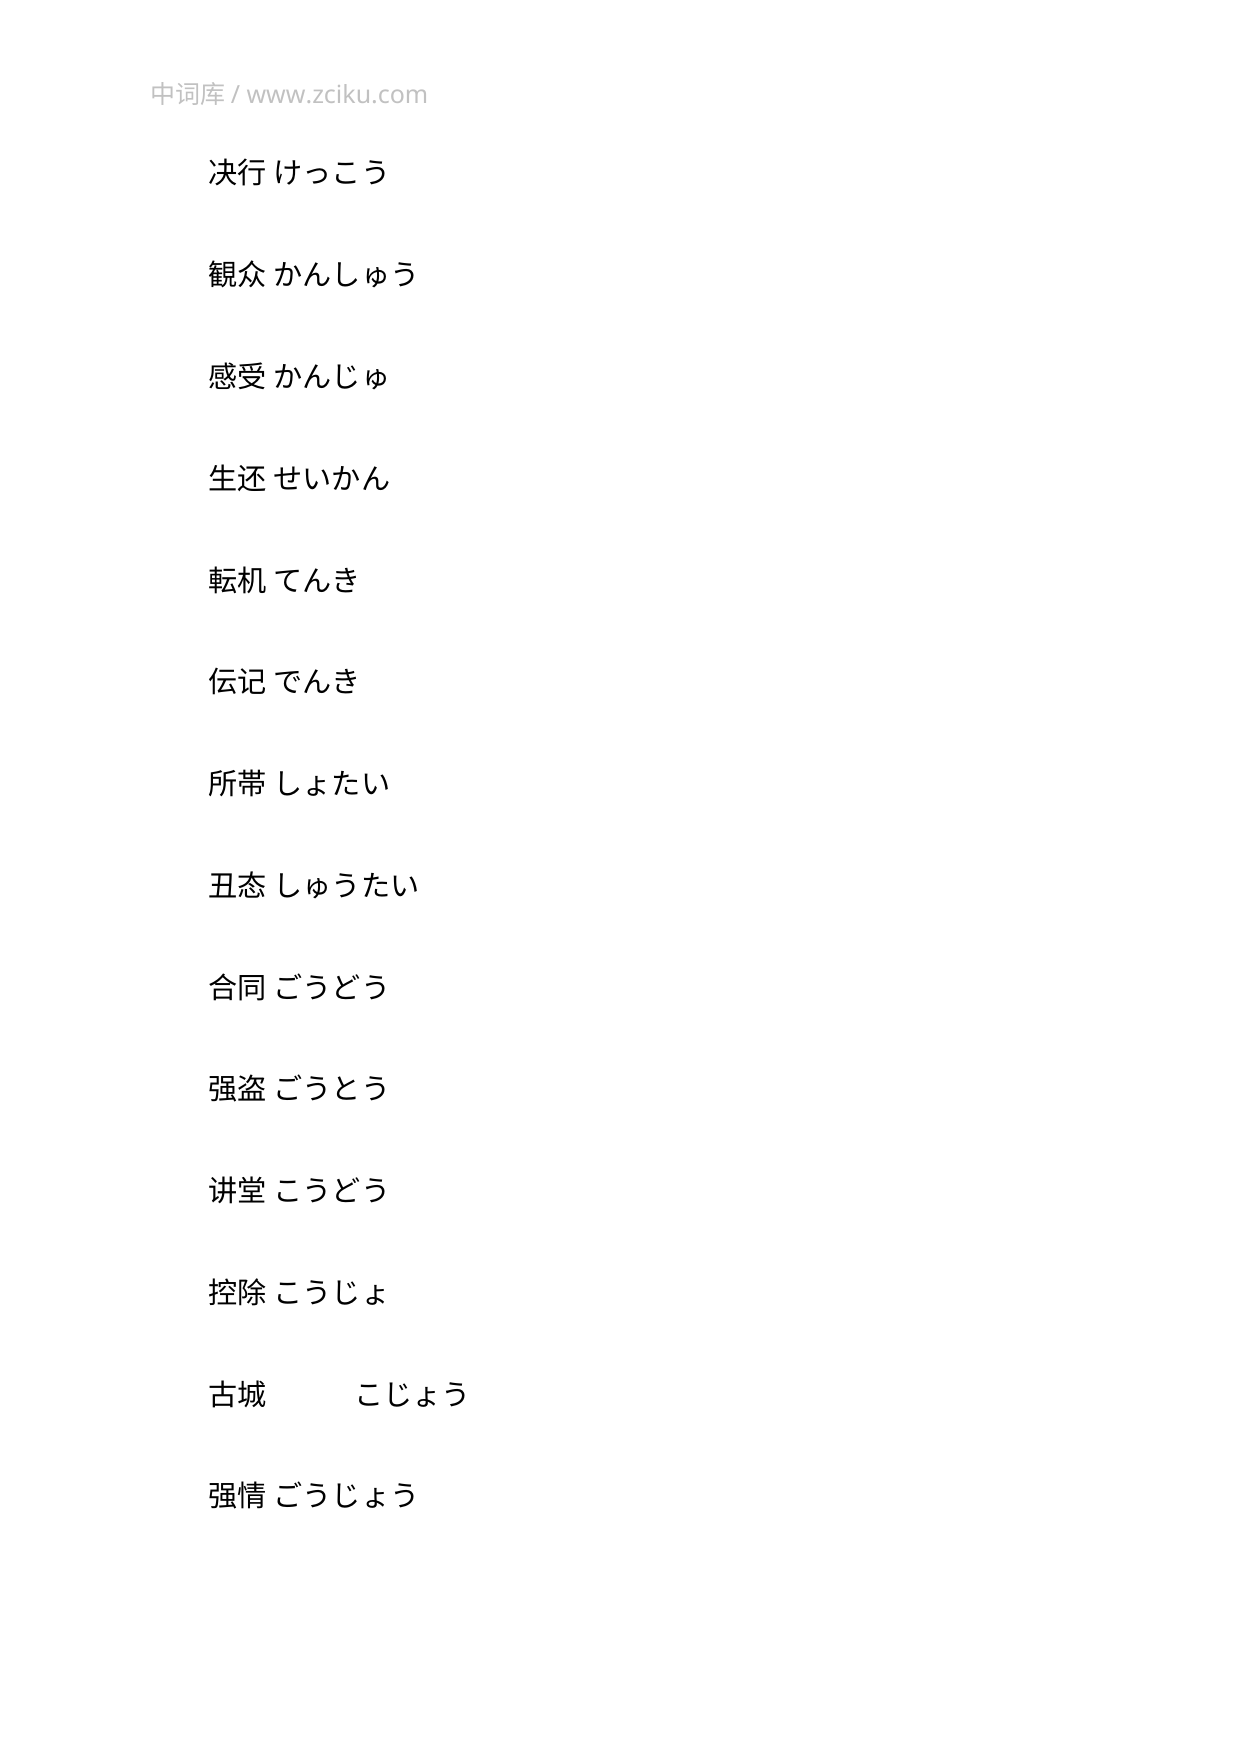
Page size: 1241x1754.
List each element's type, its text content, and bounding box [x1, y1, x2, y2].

text 伝记 でんき [150, 659, 1090, 701]
text 强情 ごうじょう [150, 1473, 1090, 1515]
text 控除 こうじょ [150, 1269, 1090, 1312]
text 観众 かんしゅう [150, 252, 1090, 294]
text 所帯 しょたい [150, 761, 1090, 803]
text 転机 てんき [150, 557, 1090, 599]
text 决行 けっこう [150, 150, 1090, 192]
text 讲堂 こうどう [150, 1168, 1090, 1210]
text 强盗 ごうとう [150, 1066, 1090, 1108]
text 感受 かんじゅ [150, 353, 1090, 396]
text 古城 こじょう [150, 1371, 1090, 1413]
text 丑态 しゅうたい [150, 862, 1090, 905]
text 生还 せいかん [150, 455, 1090, 498]
text 合同 ごうどう [150, 964, 1090, 1006]
